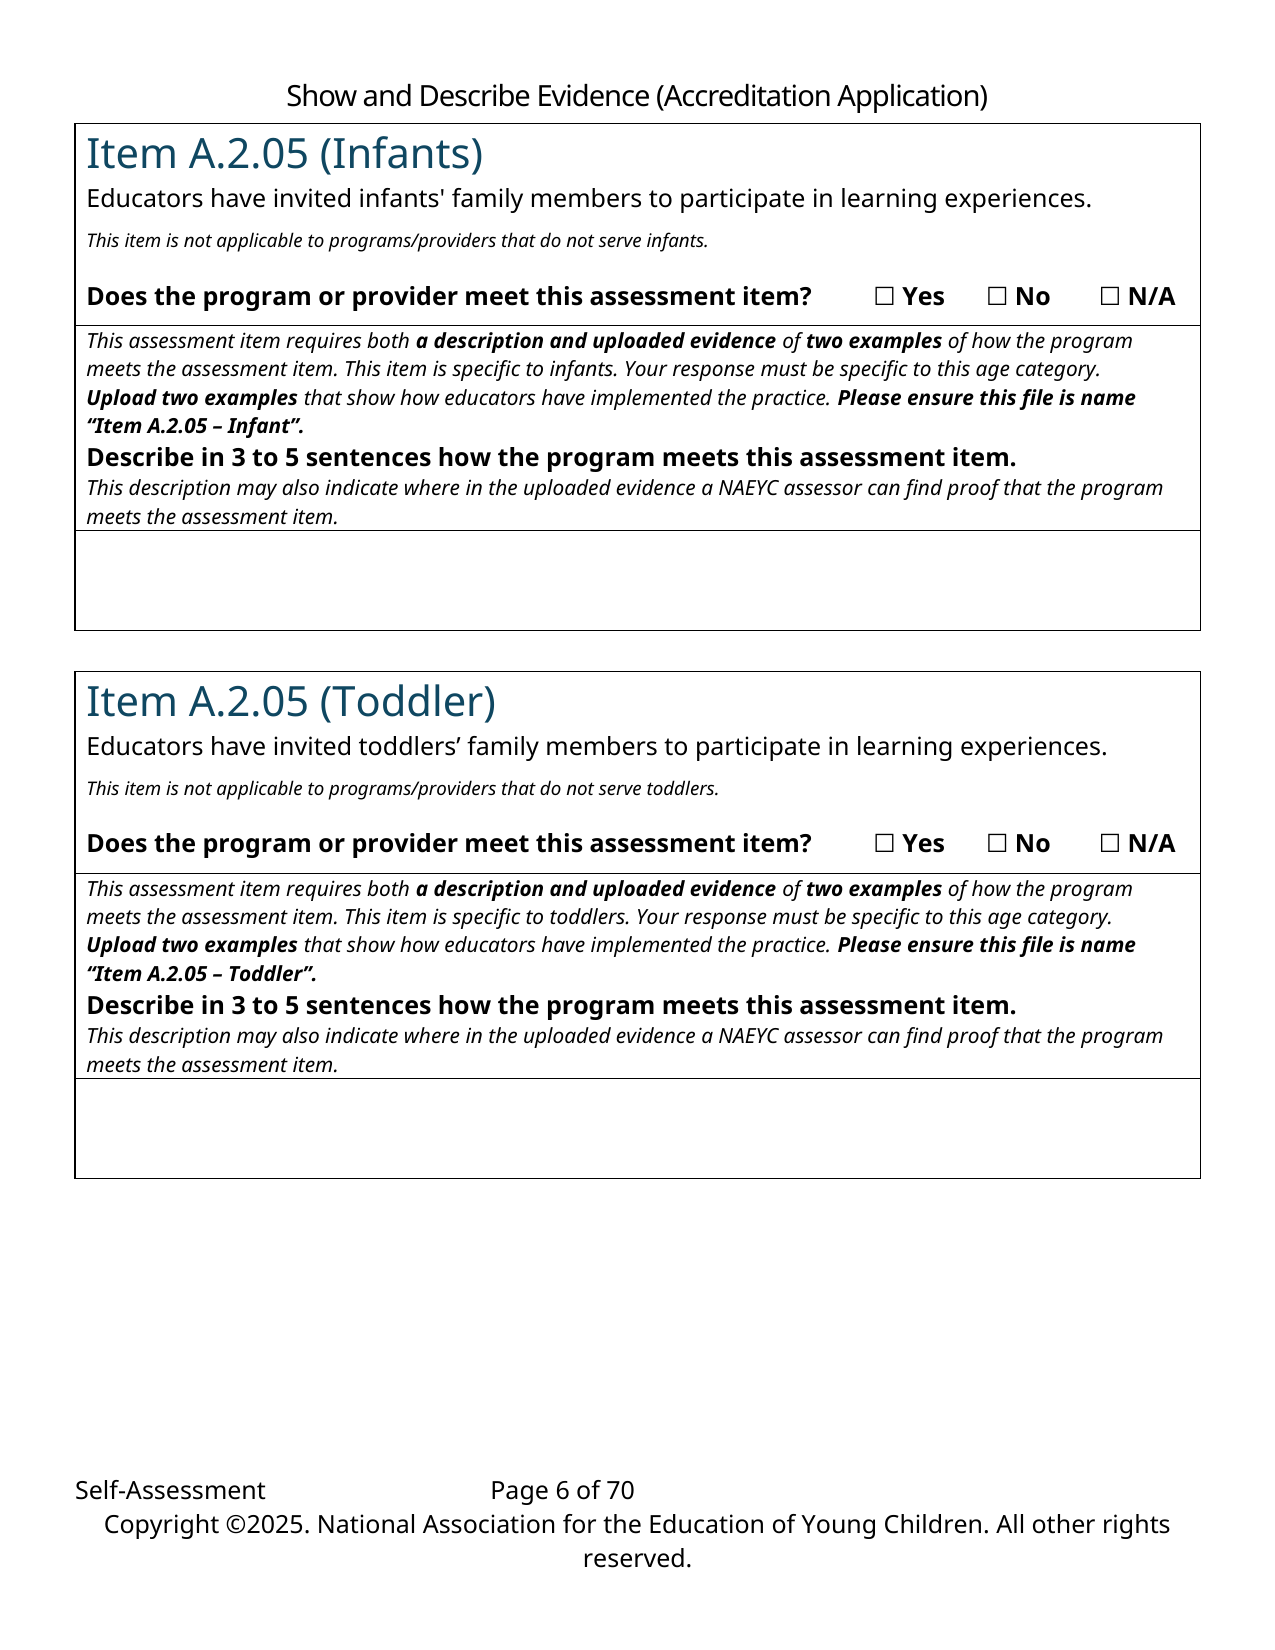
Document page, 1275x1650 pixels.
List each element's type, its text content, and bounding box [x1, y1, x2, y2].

table_cell No [975, 266, 1087, 325]
table_cell This item is not applicable to programs/providers that do not serve infants. [76, 228, 1200, 266]
table_cell This assessment item requires both a description and uploaded evidence of two examples of how the program meets the assessment item. This item is specific to toddlers. Your response must be specific to this age category. Upload two examples that show how educators have implemented the practice. Please ensure this file is name “Item A.2.05 – Toddler”. [76, 874, 1200, 987]
table_cell Educators have invited toddlers’ family members to participate in learning experiences. [76, 729, 1200, 776]
table_cell N/A [1087, 266, 1200, 325]
table_cell Does the program or provider meet this assessment item? [76, 814, 862, 873]
table_cell N/A [1087, 814, 1200, 873]
table_cell Does the program or provider meet this assessment item? [76, 266, 862, 325]
table_cell Yes [862, 814, 974, 873]
table_header Item A.2.05 (Infants) [76, 124, 1200, 181]
table_header Item A.2.05 (Toddler) [76, 672, 1200, 729]
table_cell Yes [862, 266, 974, 325]
table_cell [76, 1079, 1200, 1178]
table_cell Educators have invited infants' family members to participate in learning experiences. [76, 181, 1200, 228]
table_cell This assessment item requires both a description and uploaded evidence of two examples of how the program meets the assessment item. This item is specific to infants. Your response must be specific to this age category. Upload two examples that show how educators have implemented the practice. Please ensure this file is name “Item A.2.05 – Infant”. [76, 326, 1200, 439]
table_cell This item is not applicable to programs/providers that do not serve toddlers. [76, 776, 1200, 813]
table_cell No [975, 814, 1087, 873]
table_cell [76, 531, 1200, 630]
